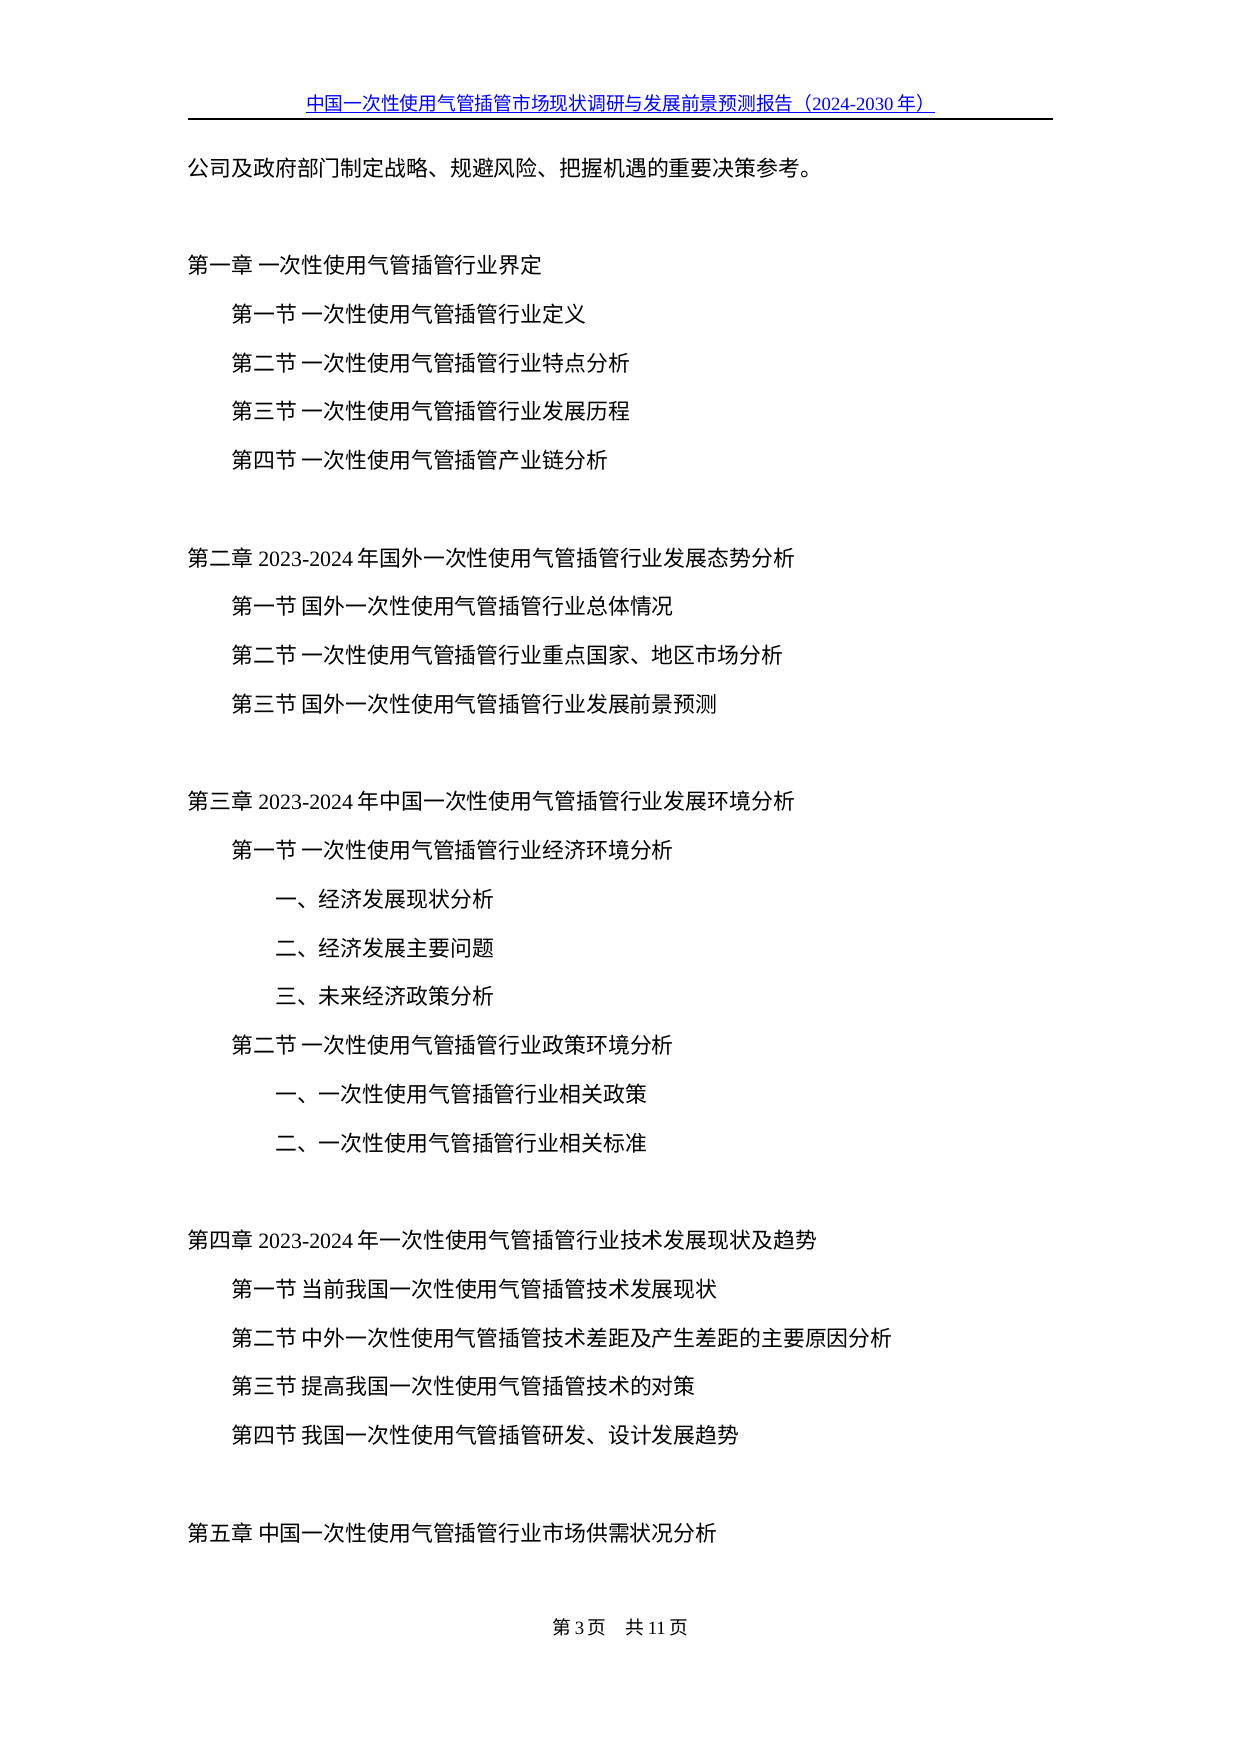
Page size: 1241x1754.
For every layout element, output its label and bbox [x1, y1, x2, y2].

text [187, 150, 1053, 1548]
